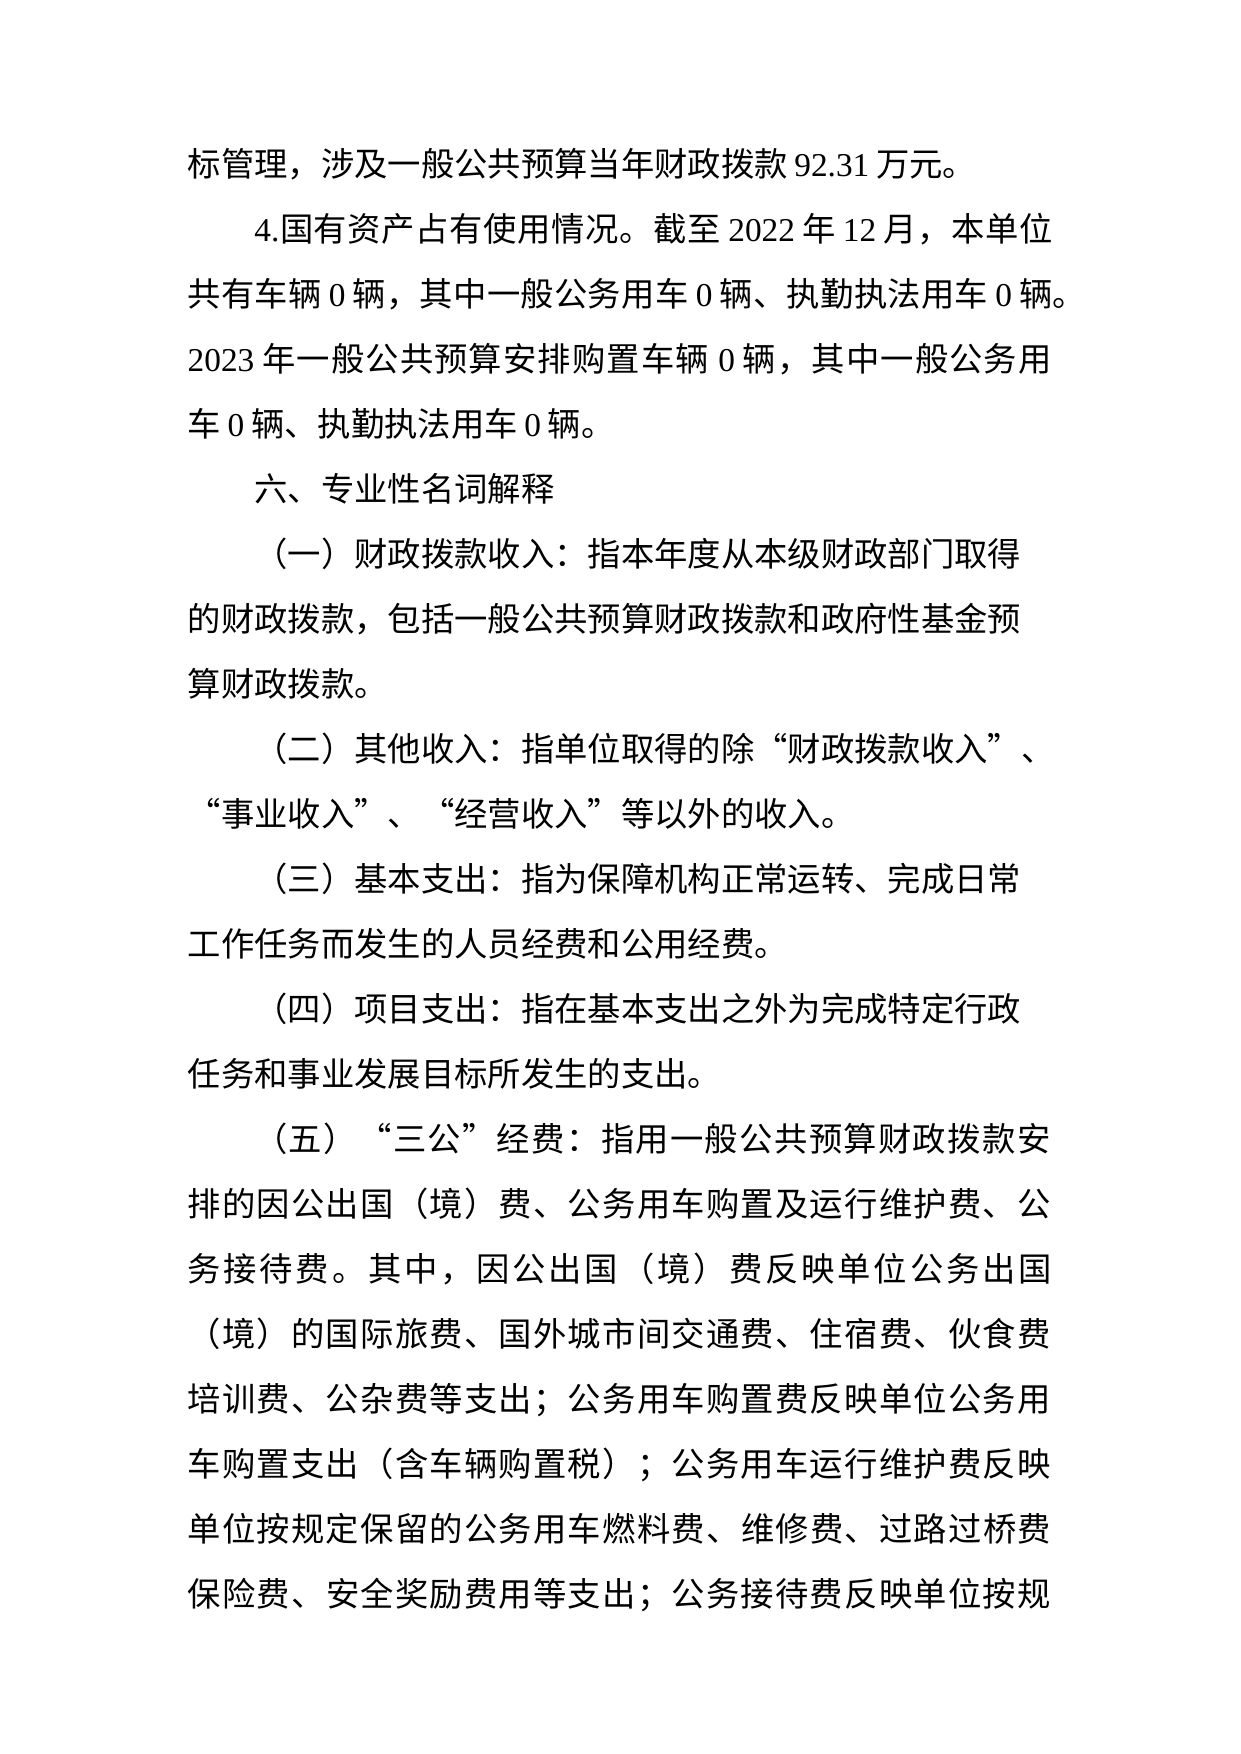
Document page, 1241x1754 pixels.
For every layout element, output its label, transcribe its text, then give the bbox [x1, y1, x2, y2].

text 4.国有资产占有使用情况。截至2022年12月，本单位共有车辆0辆，其中一般公务用车0辆、执勤执法用车0辆。2023年一般公共预算安排购置车辆0辆，其中一般公务用车0辆、执勤执法用车0辆。 [187, 194, 1053, 454]
list （三）基本支出：指为保障机构正常运转、完成日常工作任务而发生的人员经费和公用经费。 [187, 844, 1053, 974]
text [187, 1104, 1053, 1624]
list （四）项目支出：指在基本支出之外为完成特定行政任务和事业发展目标所发生的支出。 [187, 974, 1053, 1104]
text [187, 129, 1053, 194]
list （二）其他收入：指单位取得的除“财政拨款收入”、“事业收入”、“经营收入”等以外的收入。 [187, 714, 1053, 844]
list （一）财政拨款收入：指本年度从本级财政部门取得的财政拨款，包括一般公共预算财政拨款和政府性基金预算财政拨款。 [187, 519, 1053, 714]
text 六、专业性名词解释 [254, 454, 1053, 519]
